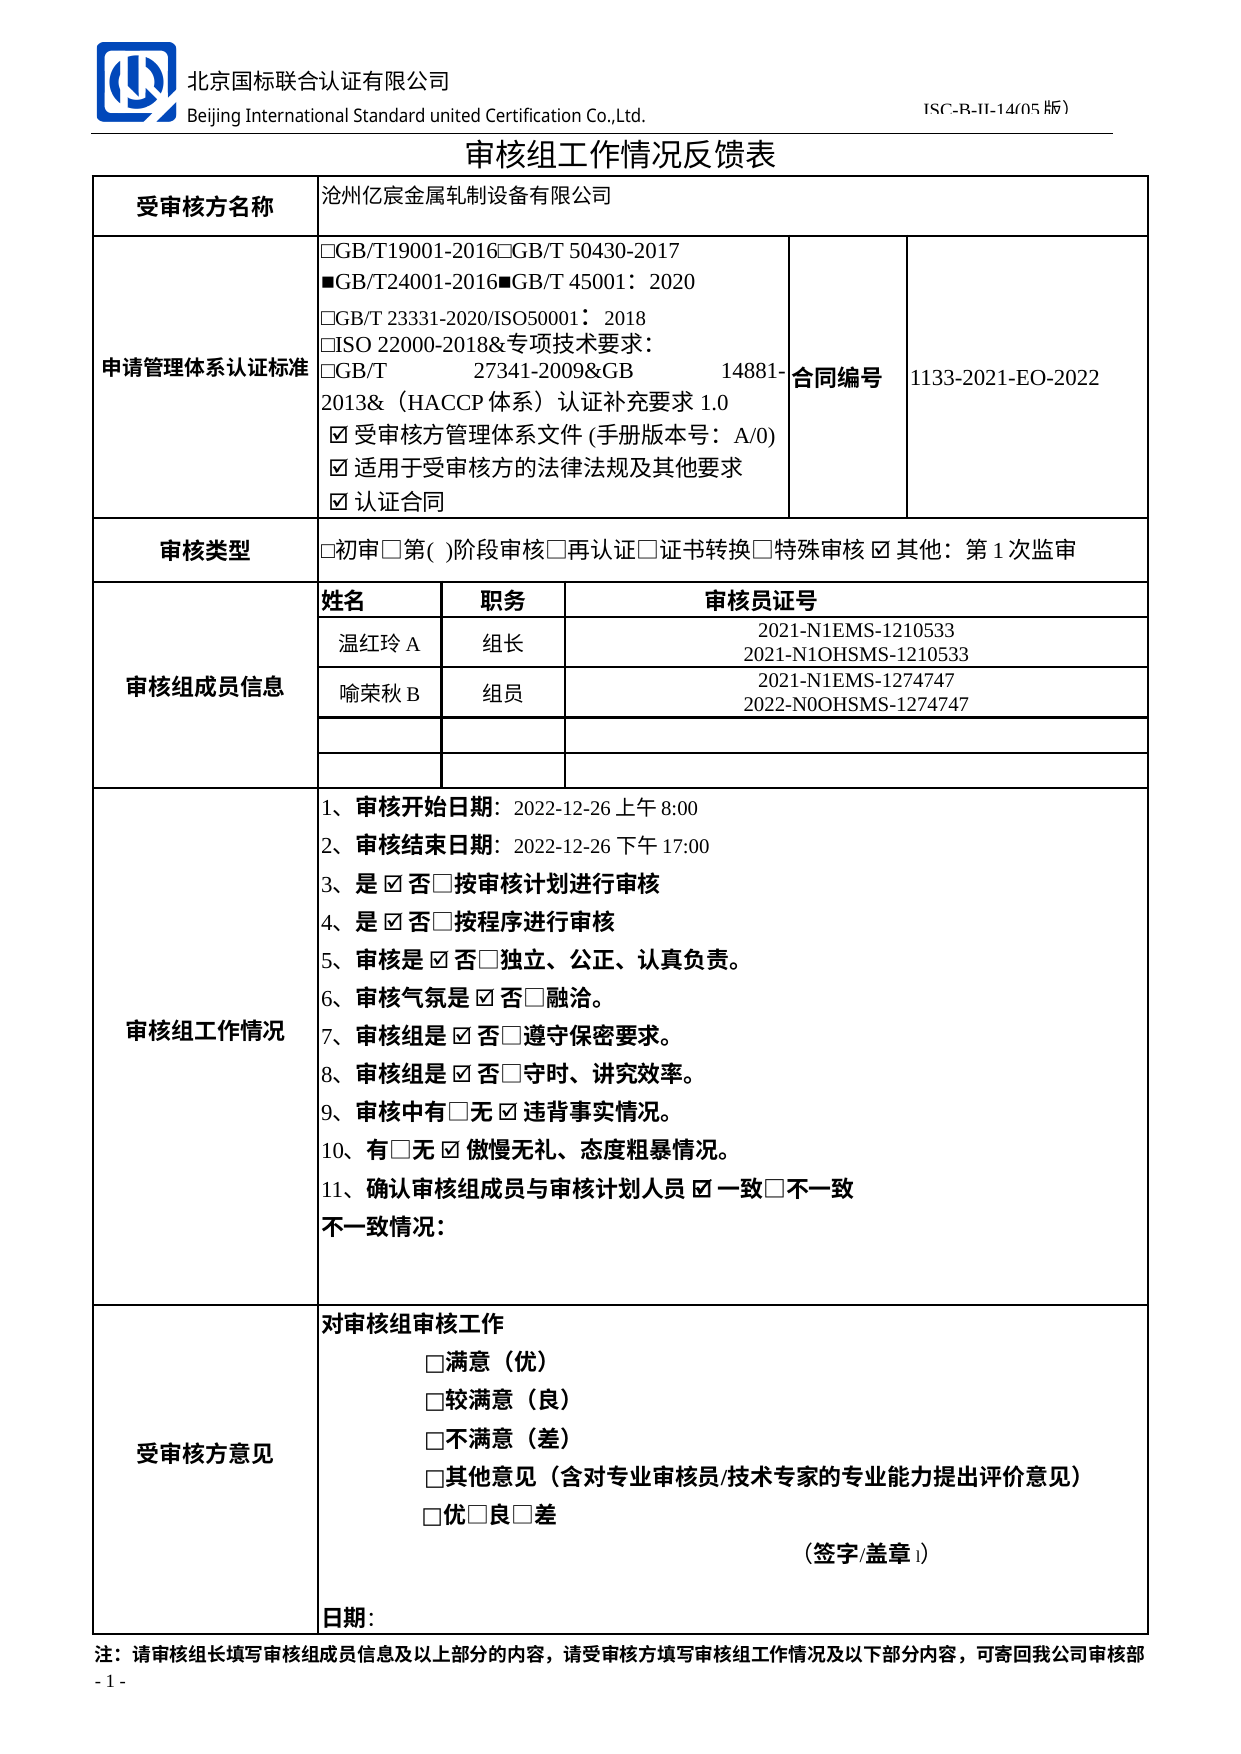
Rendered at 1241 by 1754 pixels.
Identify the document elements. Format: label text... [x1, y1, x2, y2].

table_cell 2021-N1EMS-1274747 2022-N0OHSMS-1274747 [566, 668, 1147, 716]
table_header 受审核方名称 [94, 177, 317, 234]
table_cell 1133-2021-EO-2022 [908, 237, 1147, 517]
table_cell 喻荣秋B [319, 668, 440, 716]
table_cell 合同编号 [790, 237, 906, 517]
table_cell 2021-N1EMS-1210533 2021-N1OHSMS-1210533 [566, 618, 1147, 666]
table_header 沧州亿宸金属轧制设备有限公司 [319, 177, 1147, 234]
table_cell 审核组成员信息 [94, 583, 317, 787]
table_cell □GB/T19001-2016□GB/T 50430-2017 ■GB/T24001-2016■GB/T 45001：2020 □GB/T 23331-2020/ISO50001：2018 □ISO 22000-2018&专项技术要求： □GB/T 27341-2009&GB 14881-2013&（HACCP体系）认证补充要求 1.0 受审核方管理体系文件 (手册版本号：A/0) 适用于受审核方的法律法规及其他要求 认证合同 [319, 237, 788, 517]
text 审核组工作情况反馈表 [94, 129, 1146, 175]
table_cell [443, 719, 564, 752]
table_cell [443, 754, 564, 787]
table_cell 姓名 [319, 583, 440, 616]
table_cell [566, 719, 1147, 752]
table_cell 审核组工作情况 [94, 789, 317, 1303]
picture [96, 42, 177, 122]
table_cell 对审核组审核工作 □满意（优） □较满意（良） □不满意（差） □其他意见（含对专业审核员/技术专家的专业能力提出评价意见） □优□良□差 （签字/盖章l） 日期： [319, 1306, 1147, 1633]
table_cell □初审□第( )阶段审核□再认证□证书转换□特殊审核其他：第1次监审 [319, 519, 1147, 581]
table_cell [566, 754, 1147, 787]
table_cell 审核类型 [94, 519, 317, 581]
table_cell 1、审核开始日期：2022-12-26上午8:00 2、审核结束日期：2022-12-26 下午17:00 3、是否□按审核计划进行审核 4、是否□按程序进行审核 5、审核是否□独立、公正、认真负责。 6、审核气氛是否□融洽。 7、审核组是否□遵守保密要求。 8、审核组是否□守时、讲究效率。 9、审核中有□无违背事实情况。 10、有□无傲慢无礼、态度粗暴情况。 11、确认审核组成员与审核计划人员一致□不一致 不一致情况： [319, 789, 1147, 1303]
table_cell 受审核方意见 [94, 1306, 317, 1633]
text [94, 1635, 1146, 1668]
table_cell 职务 [443, 583, 564, 616]
table_cell 组员 [443, 668, 564, 716]
table_cell 温红玲A [319, 618, 440, 666]
table_cell 审核员证号 [566, 583, 1147, 616]
table_cell [319, 754, 440, 787]
table_cell 组长 [443, 618, 564, 666]
table_cell [319, 719, 440, 752]
table_cell 申请管理体系认证标准 [94, 237, 317, 517]
